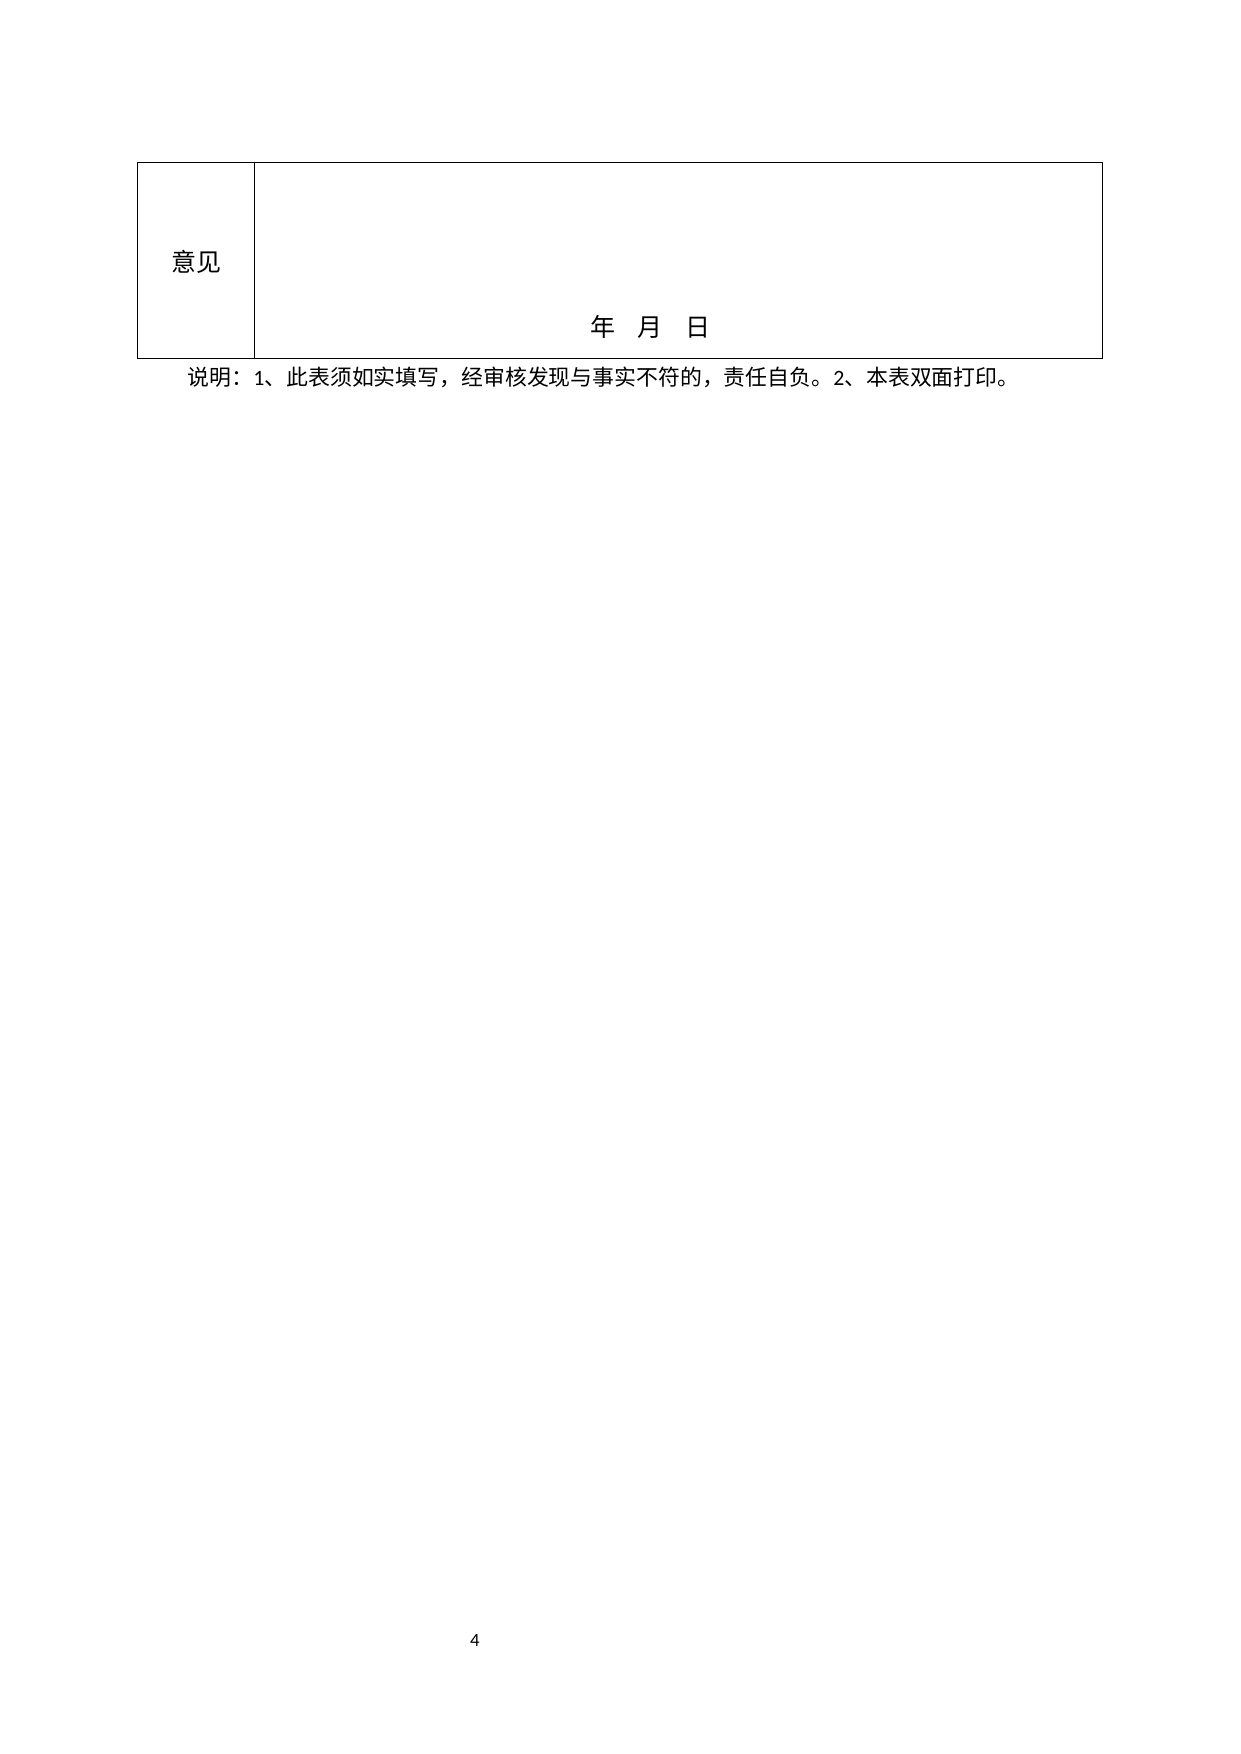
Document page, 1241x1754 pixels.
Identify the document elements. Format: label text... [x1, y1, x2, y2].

text 说明：1、此表须如实填写，经审核发现与事实不符的，责任自负。2、本表双面打印。 [187, 359, 1053, 392]
table_cell 年 月 日 [255, 163, 1102, 358]
table_cell 招聘 单位 意见 [138, 163, 254, 358]
